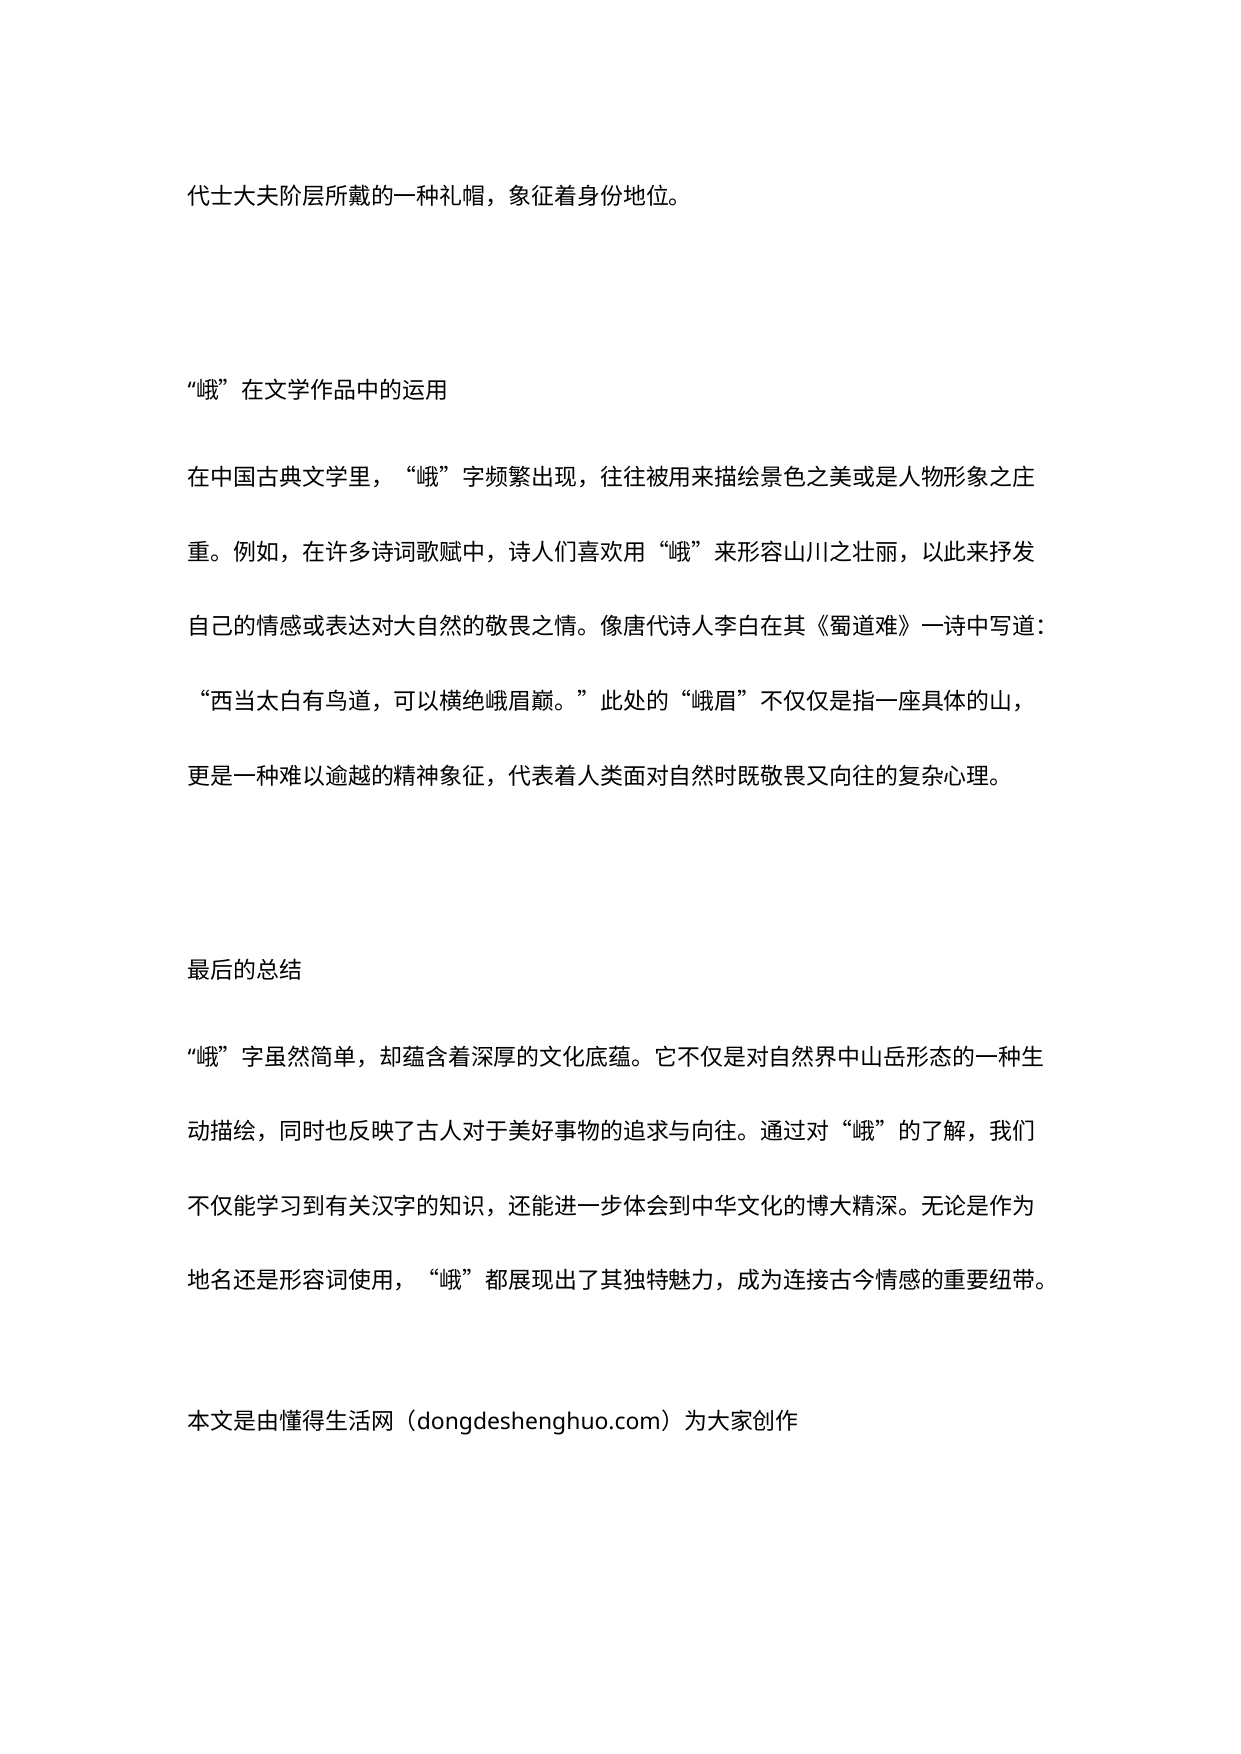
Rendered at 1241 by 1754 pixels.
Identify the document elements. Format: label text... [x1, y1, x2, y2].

text 最后的总结 [187, 936, 1053, 1001]
text 在中国古典文学里，“峨”字频繁出现，往往被用来描绘景色之美或是人物形象之庄重。例如，在许多诗词歌赋中，诗人们喜欢用“峨”来形容山川之壮丽，以此来抒发自己的情感或表达对大自然的敬畏之情。像唐代诗人李白在其《蜀道难》一诗中写道：“西当太白有鸟道，可以横绝峨眉巅。”此处的“峨眉”不仅仅是指一座具体的山，更是一种难以逾越的精神象征，代表着人类面对自然时既敬畏又向往的复杂心理。 [187, 443, 1053, 807]
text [187, 162, 1053, 227]
text “峨”字虽然简单，却蕴含着深厚的文化底蕴。它不仅是对自然界中山岳形态的一种生动描绘，同时也反映了古人对于美好事物的追求与向往。通过对“峨”的了解，我们不仅能学习到有关汉字的知识，还能进一步体会到中华文化的博大精深。无论是作为地名还是形容词使用，“峨”都展现出了其独特魅力，成为连接古今情感的重要纽带。 [187, 1022, 1053, 1312]
text 本文是由懂得生活网（dongdeshenghuo.com）为大家创作 [187, 1387, 1053, 1452]
text “峨”在文学作品中的运用 [187, 356, 1053, 421]
